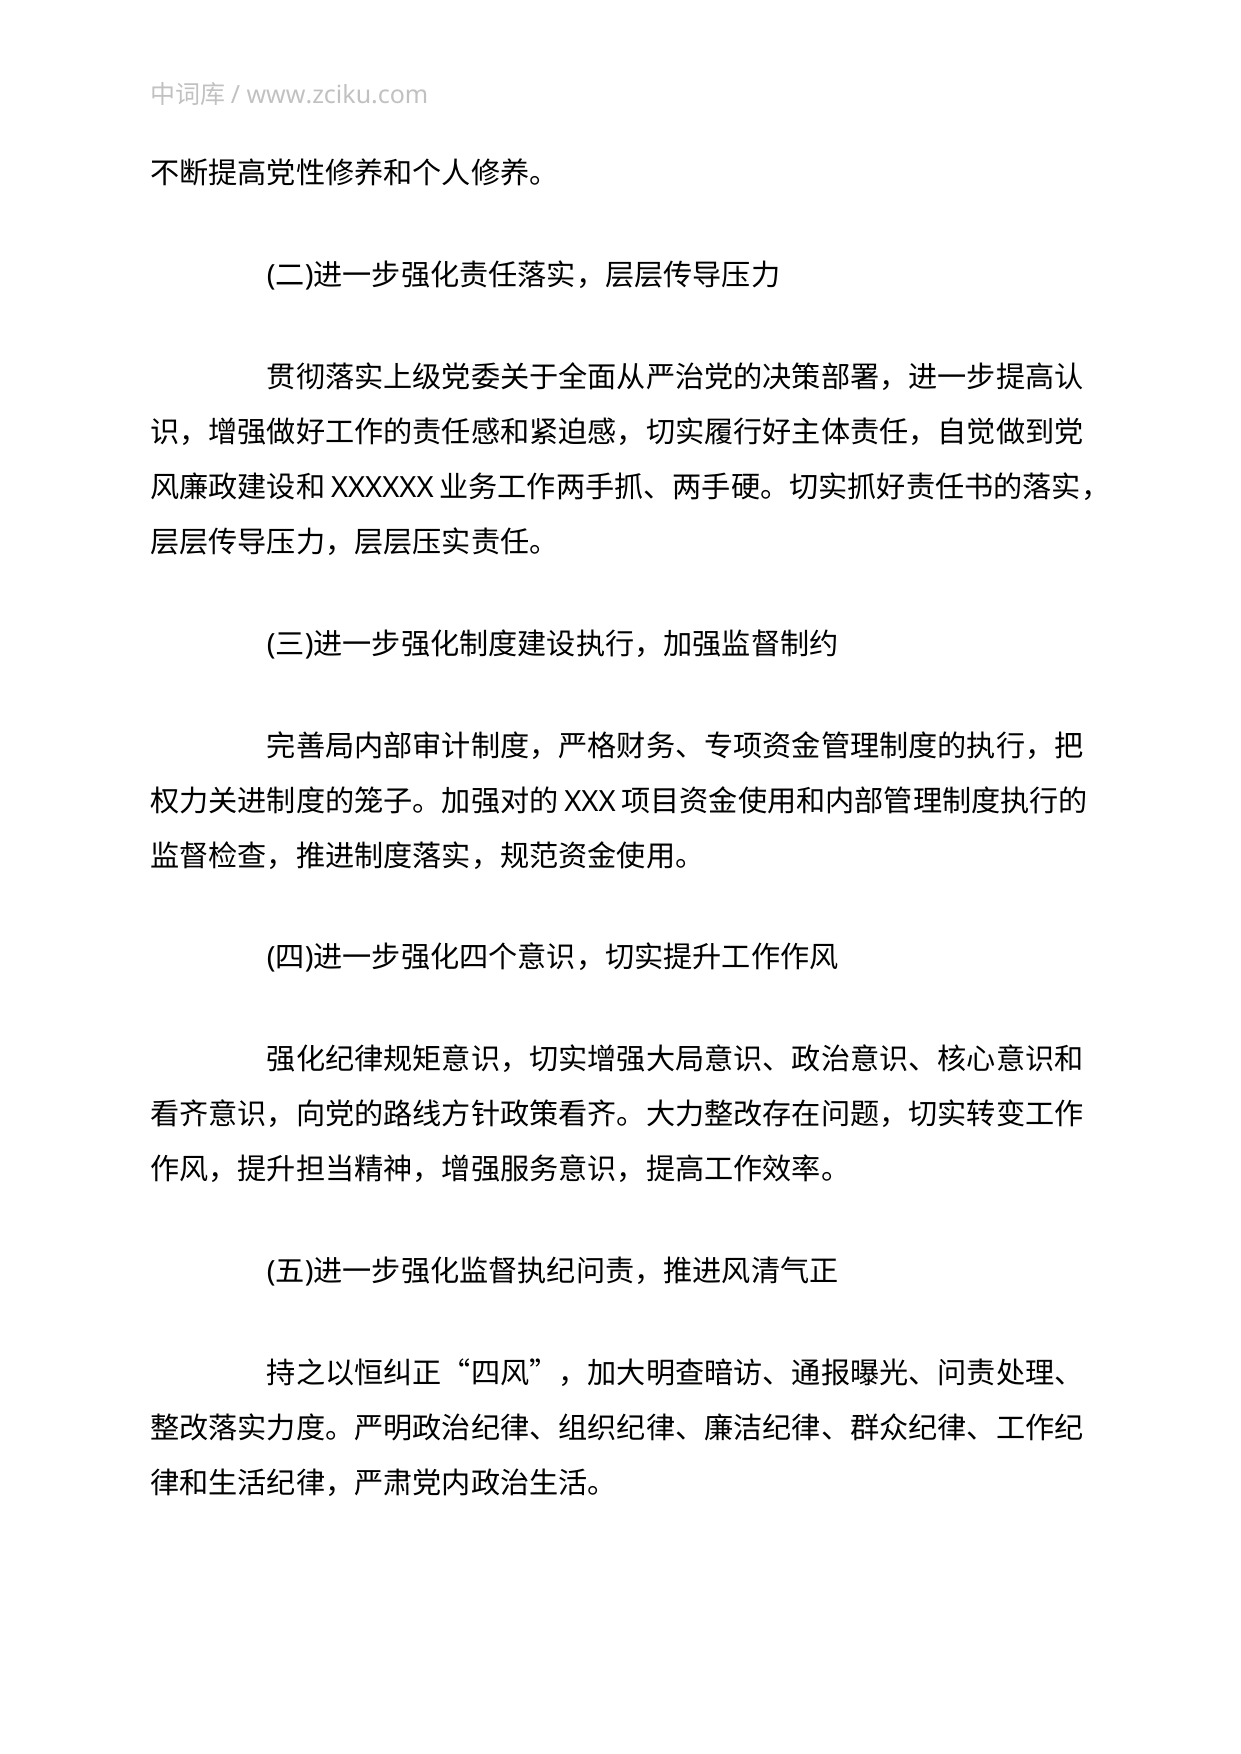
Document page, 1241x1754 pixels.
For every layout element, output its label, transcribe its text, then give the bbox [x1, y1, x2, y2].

text 持之以恒纠正“四风”，加大明查暗访、通报曝光、问责处理、整改落实力度。严明政治纪律、组织纪律、廉洁纪律、群众纪律、工作纪律和生活纪律，严肃党内政治生活。 [150, 1349, 1090, 1502]
text (二)进一步强化责任落实，层层传导压力 [150, 252, 1090, 294]
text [150, 150, 1090, 192]
text 贯彻落实上级党委关于全面从严治党的决策部署，进一步提高认识，增强做好工作的责任感和紧迫感，切实履行好主体责任，自觉做到党风廉政建设和XXXXXX业务工作两手抓、两手硬。切实抓好责任书的落实，层层传导压力，层层压实责任。 [150, 354, 1090, 561]
text (五)进一步强化监督执纪问责，推进风清气正 [150, 1247, 1090, 1290]
text 强化纪律规矩意识，切实增强大局意识、政治意识、核心意识和看齐意识，向党的路线方针政策看齐。大力整改存在问题，切实转变工作作风，提升担当精神，增强服务意识，提高工作效率。 [150, 1036, 1090, 1188]
text 完善局内部审计制度，严格财务、专项资金管理制度的执行，把权力关进制度的笼子。加强对的XXX项目资金使用和内部管理制度执行的监督检查，推进制度落实，规范资金使用。 [150, 722, 1090, 874]
text (三)进一步强化制度建设执行，加强监督制约 [150, 620, 1090, 663]
text (四)进一步强化四个意识，切实提升工作作风 [150, 934, 1090, 976]
